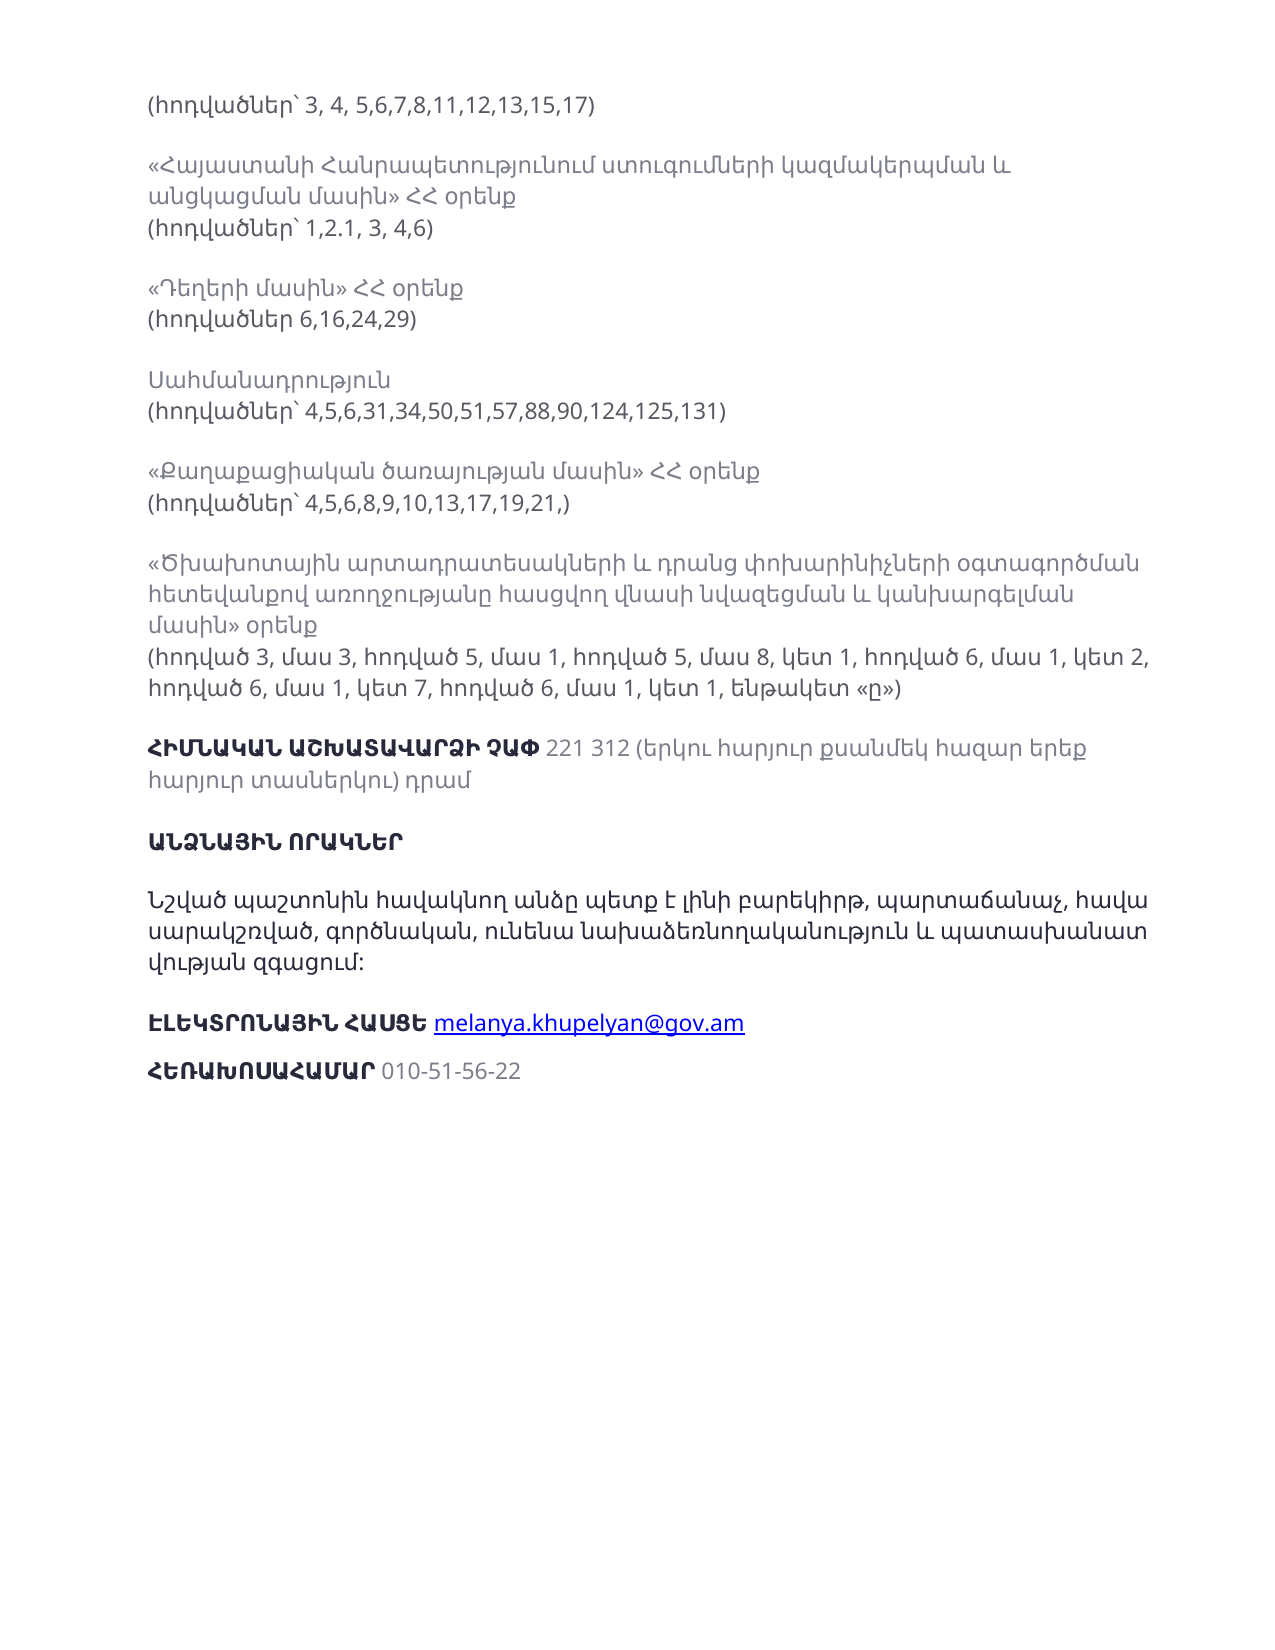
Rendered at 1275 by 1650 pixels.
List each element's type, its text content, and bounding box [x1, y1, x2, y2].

text (հոդվածներ՝ 4,5,6,8,9,10,13,17,19,21,) [148, 487, 1157, 518]
text (հոդվածներ՝ 1,2.1, 3, 4,6) [148, 212, 1157, 243]
text ՀԵՌԱԽՈՍԱՀԱՄԱՐ 010-51-56-22 [148, 1054, 1157, 1086]
text (հոդվածներ՝ 3, 4, 5,6,7,8,11,12,13,15,17) [148, 89, 1157, 120]
text ԱՆՁՆԱՅԻՆ ՈՐԱԿՆԵՐ [148, 826, 1157, 857]
text «Քաղաքացիական ծառայության մասին» ՀՀ օրենք [148, 455, 1157, 487]
text «Դեղերի մասին» ՀՀ օրենք [148, 272, 1157, 303]
text «Հայաստանի Հանրապետությունում ստուգումների կազմակերպման և անցկացման մասին» ՀՀ օրենք [148, 149, 1157, 212]
text (հոդված 3, մաս 3, հոդված 5, մաս 1, հոդված 5, մաս 8, կետ 1, հոդված 6, մաս 1, կետ 2, հոդված 6, մաս 1, կետ 7, հոդված 6, մաս 1, կետ 1, ենթակետ «ը») [148, 641, 1157, 703]
text ԷԼԵԿՏՐՈՆԱՅԻՆ ՀԱՍՑԵ melanya.khupelyan@gov.am [148, 1007, 1157, 1038]
text (հոդվածներ՝ 4,5,6,31,34,50,51,57,88,90,124,125,131) [148, 395, 1157, 426]
text Սահմանադրություն [148, 364, 1157, 395]
text ՀԻՄՆԱԿԱՆ ԱՇԽԱՏԱՎԱՐՁԻ ՉԱՓ 221 312 (երկու հարյուր քսանմեկ հազար երեք հարյուր տասներկու) դրամ [148, 732, 1157, 795]
text «Ծխախոտային արտադրատեսակների և դրանց փոխարինիչների օգտագործման հետեվանքով առողջությանը հասցվող վնասի նվազեցման և կանխարգելման մասին» օրենք [148, 547, 1157, 641]
text (հոդվածներ 6,16,24,29) [148, 303, 1157, 334]
text Նշված պաշտոնին հավակնող անձը պետք է լինի բարեկիրթ, պարտաճանաչ, հավասարակշռված, գործնական, ունենա նախաձեռնողականություն և պատասխանատվության զգացում: [148, 884, 1157, 977]
